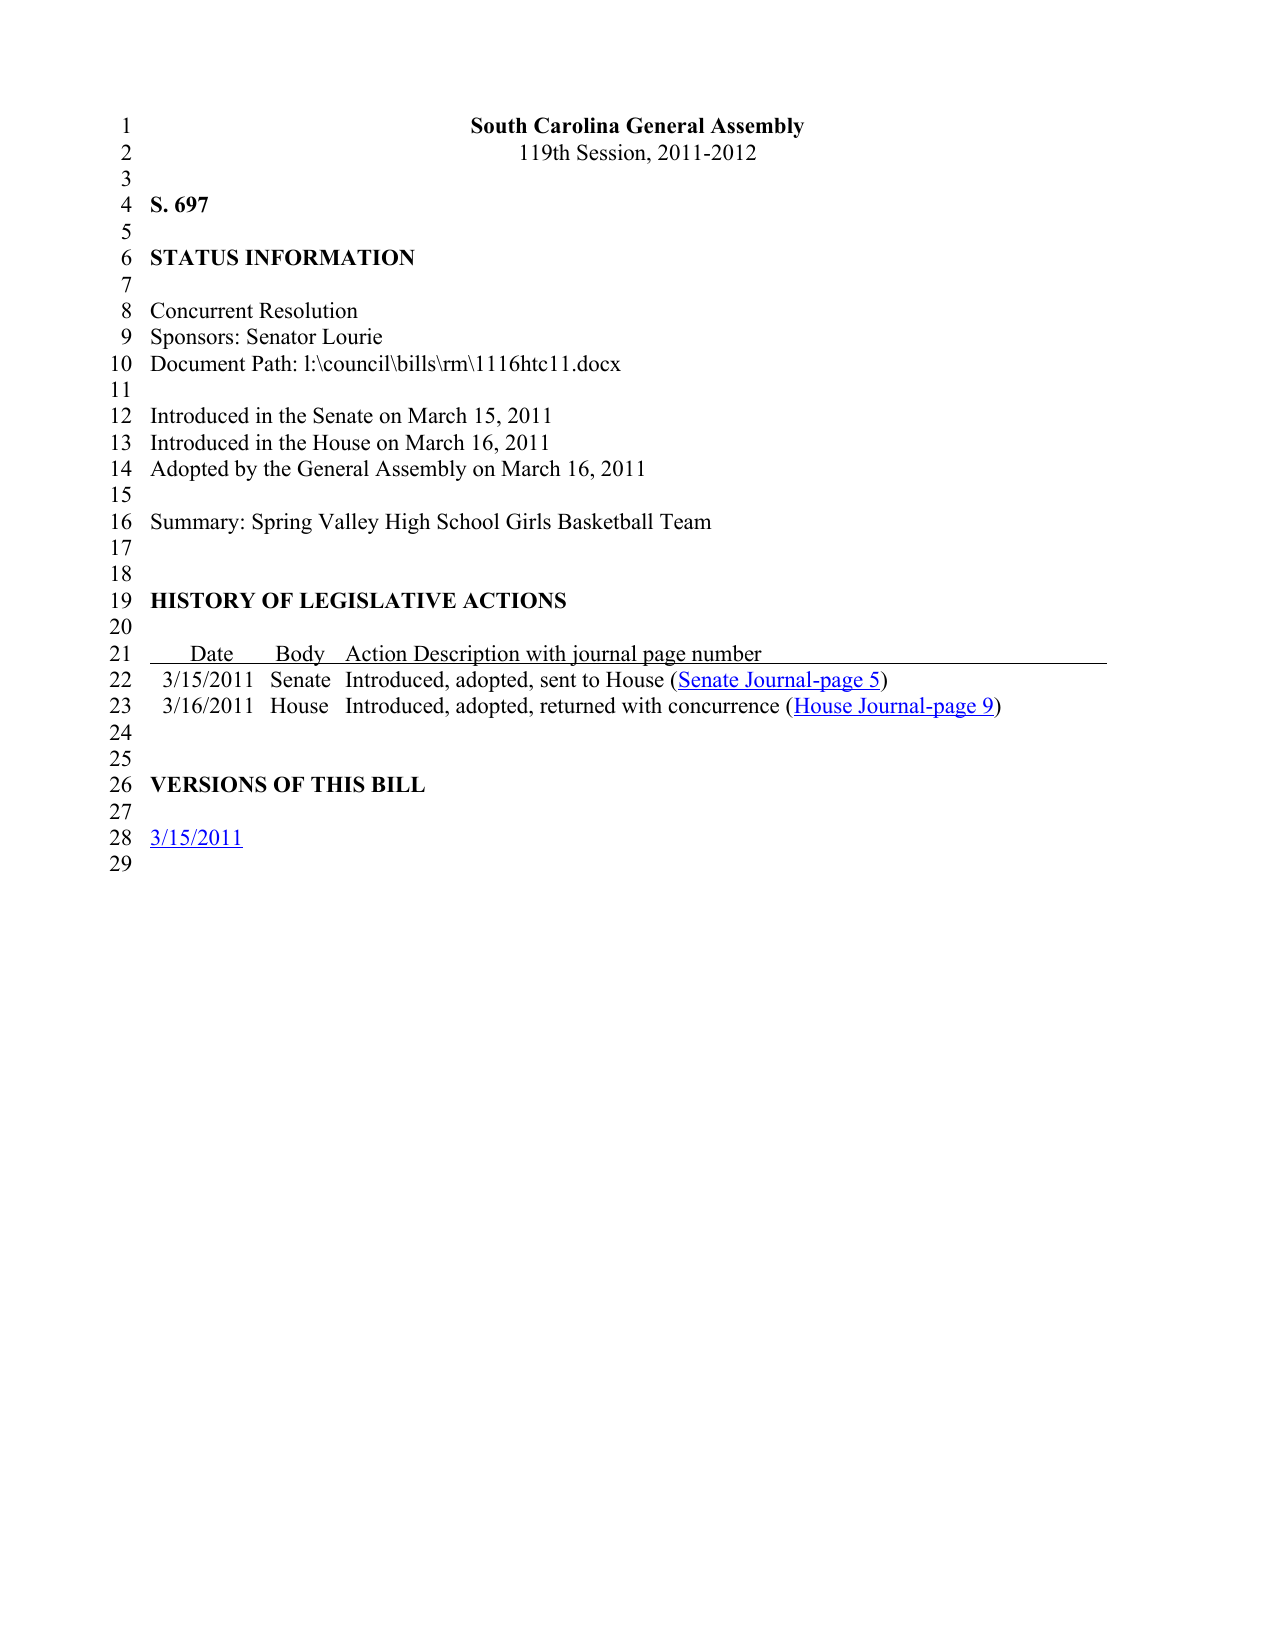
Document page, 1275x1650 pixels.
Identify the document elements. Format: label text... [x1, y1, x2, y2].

text Summary: Spring Valley High School Girls Basketball Team [150, 508, 1125, 534]
text Sponsors: Senator Lourie [150, 323, 1125, 350]
text 3/15/2011 Senate Introduced, adopted, sent to House (Senate Journal-page 5) [150, 666, 1125, 692]
text VERSIONS OF THIS BILL [150, 771, 1125, 798]
text STATUS INFORMATION [150, 244, 1125, 271]
text Introduced in the House on March 16, 2011 [150, 429, 1125, 455]
text Concurrent Resolution [150, 297, 1125, 323]
text Introduced in the Senate on March 15, 2011 [150, 402, 1125, 429]
text 3/15/2011 [150, 824, 1125, 850]
text Date Body Action Description with journal page number [150, 639, 1125, 666]
text 3/16/2011 House Introduced, adopted, returned with concurrence (House Journal-page 9) [150, 692, 1125, 719]
text Document Path: l:\council\bills\rm\1116htc11.docx [150, 350, 1125, 376]
text S. 697 [150, 192, 1125, 218]
text South Carolina General Assembly [150, 112, 1125, 139]
text HISTORY OF LEGISLATIVE ACTIONS [150, 587, 1125, 613]
text 119th Session, 2011-2012 [150, 139, 1125, 165]
text Adopted by the General Assembly on March 16, 2011 [150, 455, 1125, 481]
